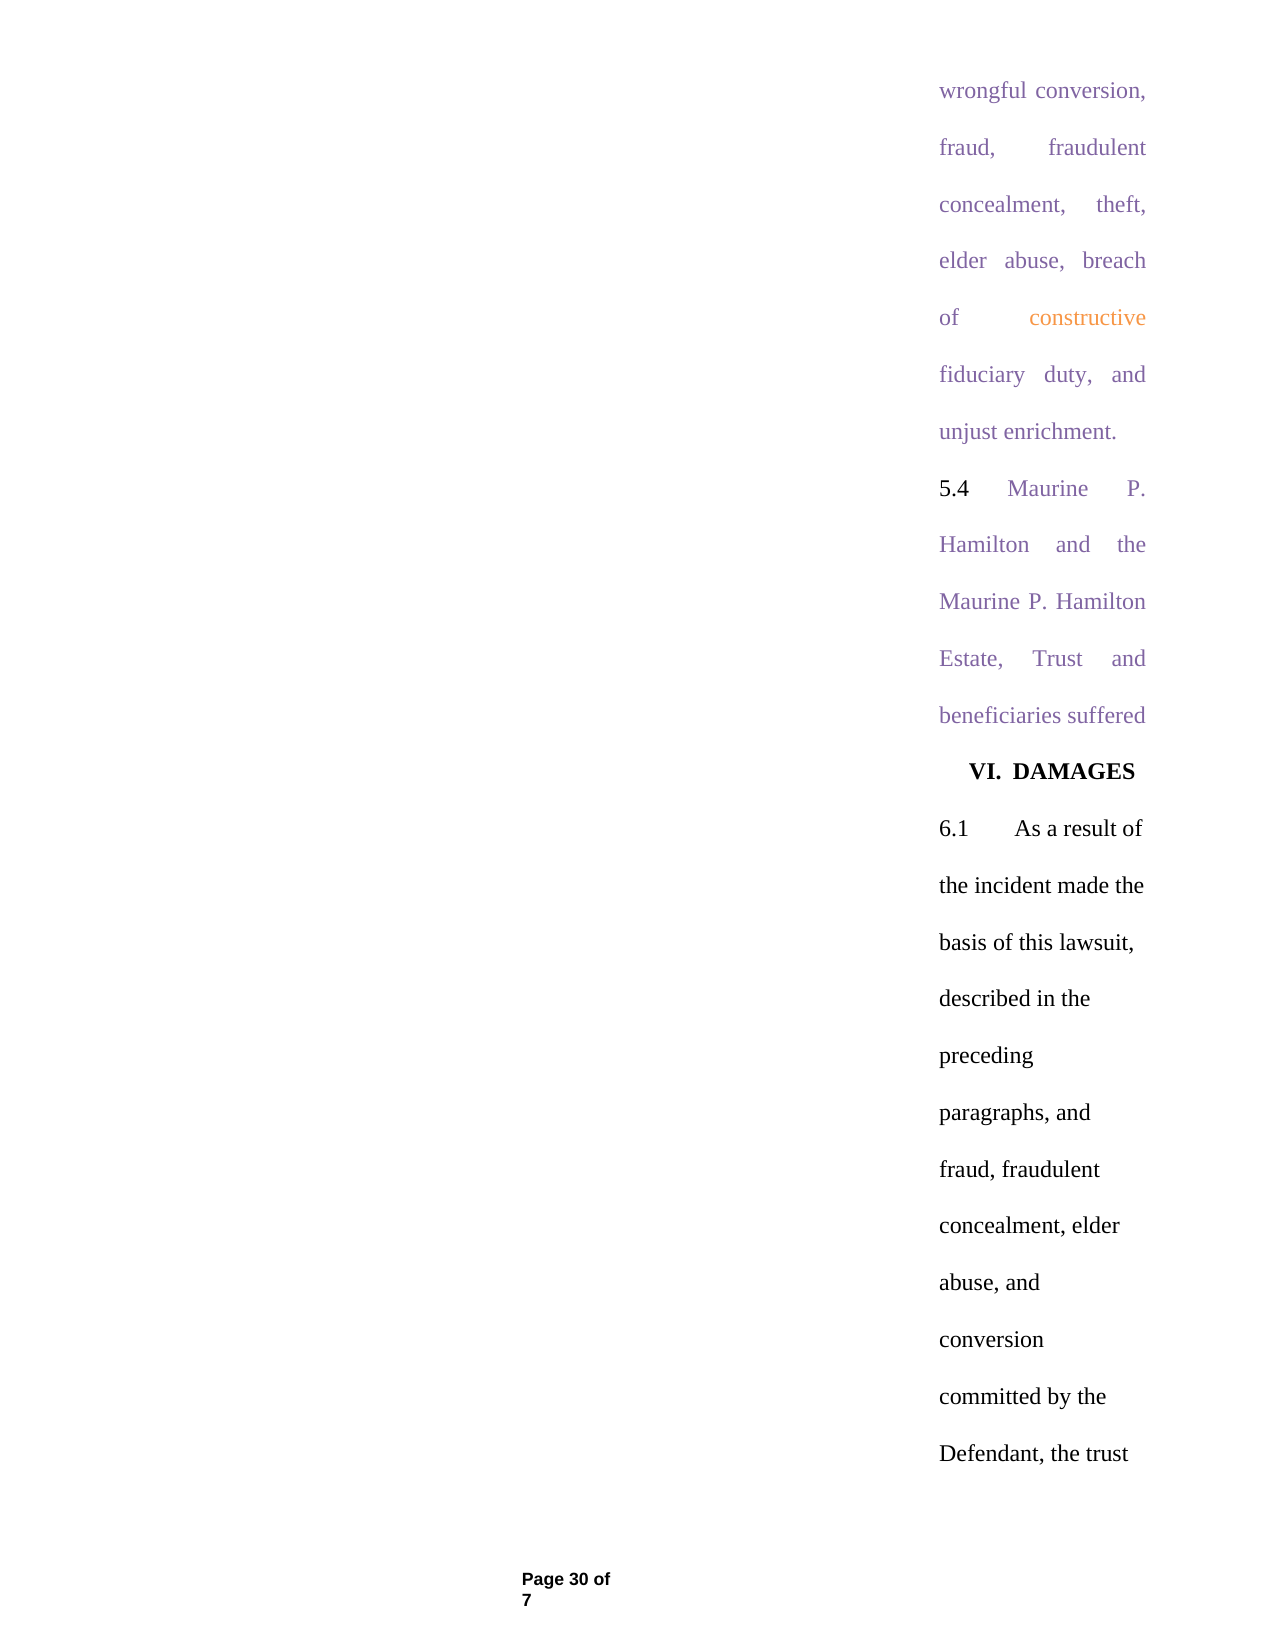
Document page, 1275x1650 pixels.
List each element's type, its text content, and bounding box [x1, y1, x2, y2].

subtitle DAMAGES [937, 734, 1167, 791]
text 5.4 Maurine P. Hamilton and the Maurine P. Hamilton Estate, Trust and beneficiaries suffered [939, 451, 1146, 734]
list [939, 791, 1146, 1472]
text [939, 53, 1146, 451]
